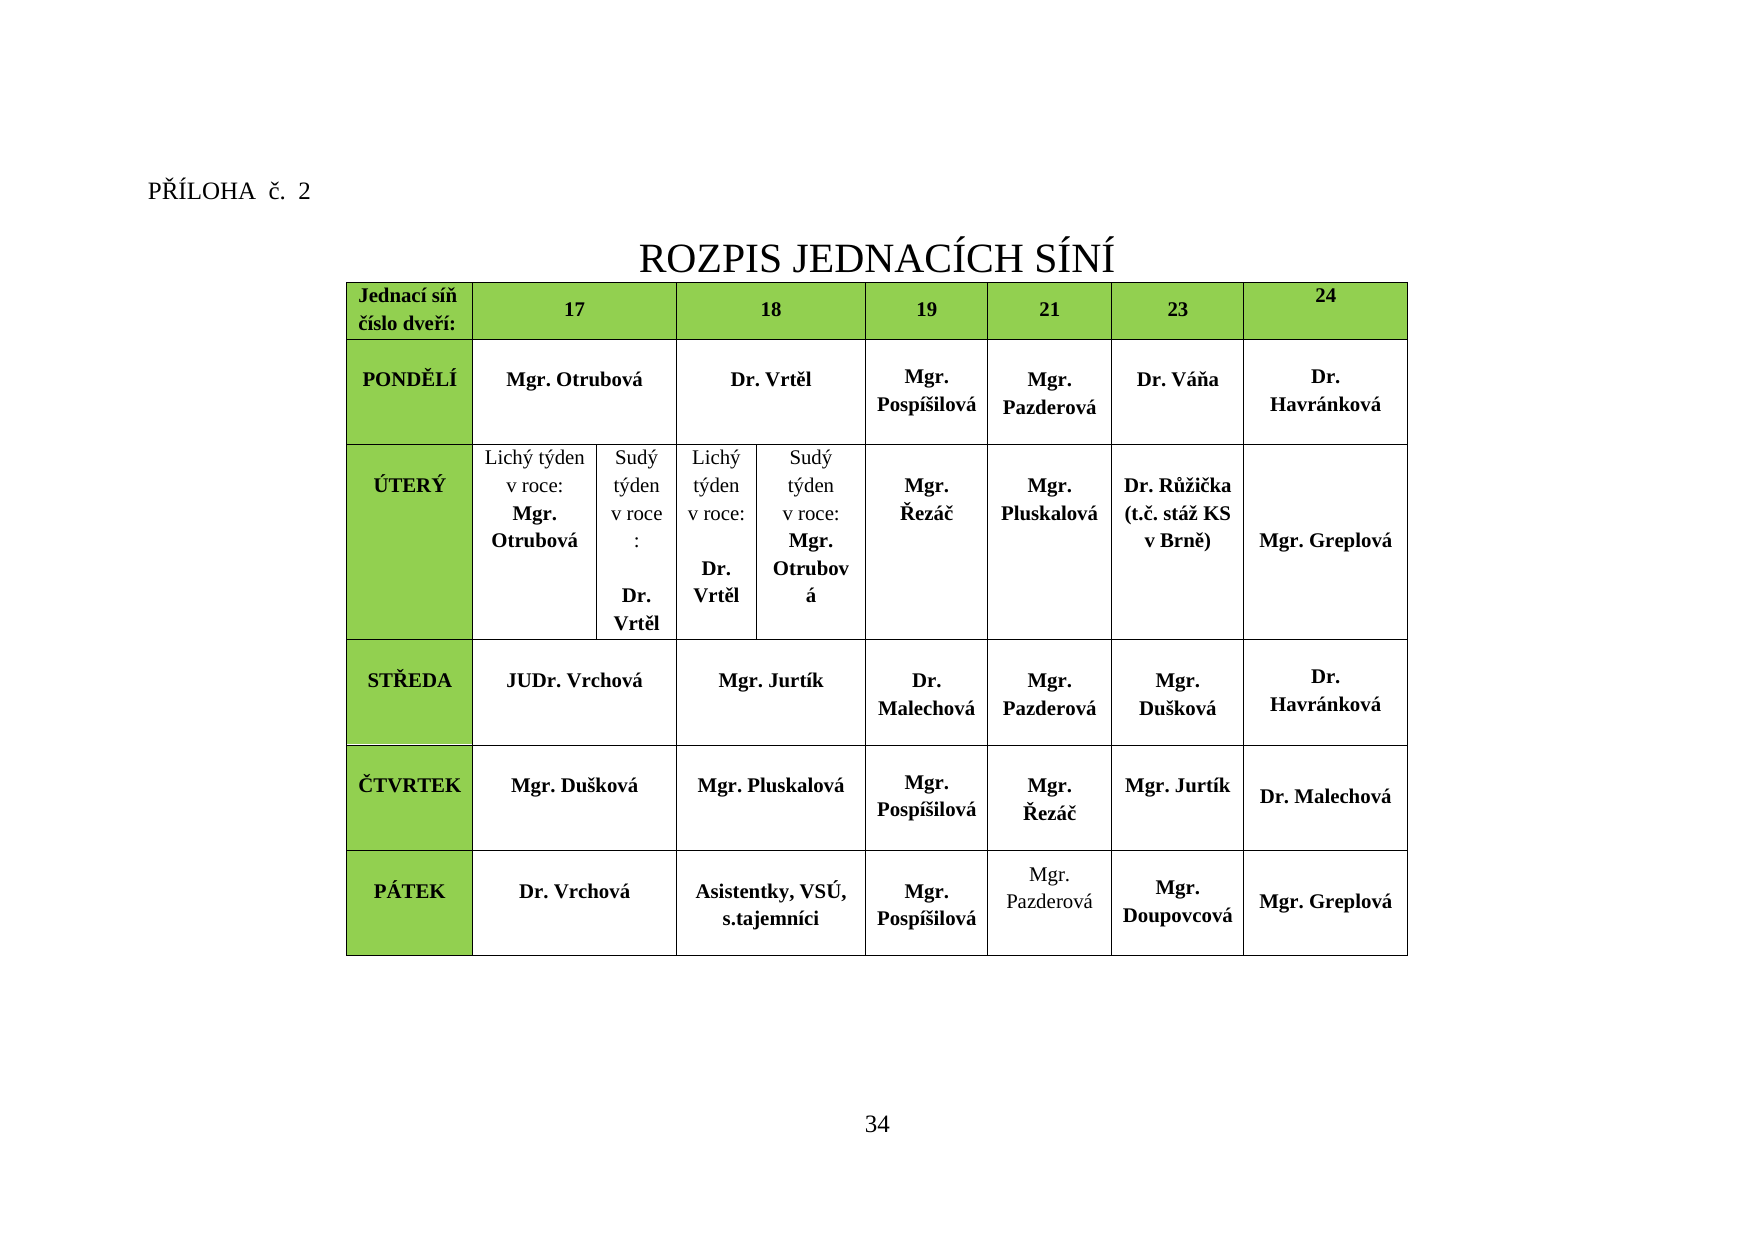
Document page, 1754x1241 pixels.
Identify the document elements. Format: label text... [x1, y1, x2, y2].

table_cell Dr. Malechová [866, 640, 987, 744]
table_cell Dr. Váňa [1112, 340, 1243, 444]
table_cell PONDĚLÍ [347, 340, 472, 444]
table_cell Mgr. Pluskalová [677, 746, 865, 850]
table_cell Mgr. Doupovcová [1112, 851, 1243, 955]
subtitle ROZPIS JEDNACÍCH SÍNÍ [148, 234, 1606, 282]
table_cell Mgr. Pospíšilová [866, 746, 987, 850]
table_cell Sudý týden v roce: Dr. Vrtěl [597, 445, 676, 639]
table_cell Mgr. Jurtík [677, 640, 865, 744]
table_cell Mgr. Řezáč [988, 746, 1111, 850]
table_cell Dr. Malechová [1244, 746, 1407, 850]
table_cell Asistentky, VSÚ, s.tajemníci [677, 851, 865, 955]
table_cell Mgr. Greplová [1244, 851, 1407, 955]
table_cell Dr. Havránková [1244, 340, 1407, 444]
table_header 17 [473, 283, 676, 339]
table_cell Lichý týden v roce: Mgr. Otrubová [473, 445, 596, 639]
table_cell Mgr. Jurtík [1112, 746, 1243, 850]
table_cell ČTVRTEK [347, 746, 472, 850]
table_cell Mgr. Greplová [1244, 445, 1407, 639]
table_cell Sudý týden v roce: Mgr. Otrubová [757, 445, 865, 639]
table_cell ÚTERÝ [347, 445, 472, 639]
table_cell Mgr. Řezáč [866, 445, 987, 639]
table_header 24 [1244, 283, 1407, 339]
table_cell Mgr. Otrubová [473, 340, 676, 444]
table_cell Dr. Vrchová [473, 851, 676, 955]
table_cell Mgr. Dušková [1112, 640, 1243, 744]
table_cell Mgr. Pluskalová [988, 445, 1111, 639]
table_header 23 [1112, 283, 1243, 339]
table_cell Dr. Vrtěl [677, 340, 865, 444]
table_header 19 [866, 283, 987, 339]
table_cell Mgr. Pospíšilová [866, 340, 987, 444]
table_header 21 [988, 283, 1111, 339]
table_cell STŘEDA [347, 640, 472, 744]
table_cell PÁTEK [347, 851, 472, 955]
table_header 18 [677, 283, 865, 339]
table_header Jednací síň číslo dveří: [347, 283, 472, 339]
table_cell Mgr. Pospíšilová [866, 851, 987, 955]
table_cell Dr. Růžička (t.č. stáž KS v Brně) [1112, 445, 1243, 639]
table_cell Mgr. Pazderová [988, 340, 1111, 444]
table_cell JUDr. Vrchová [473, 640, 676, 744]
table_cell Mgr. Dušková [473, 746, 676, 850]
table_cell Mgr. Pazderová [988, 640, 1111, 744]
subtitle PŘÍLOHA č. 2 [148, 176, 1606, 205]
table_cell Dr. Havránková [1244, 640, 1407, 744]
table_cell Lichý týden v roce: Dr. Vrtěl [677, 445, 756, 639]
table_cell Mgr. Pazderová [988, 851, 1111, 955]
